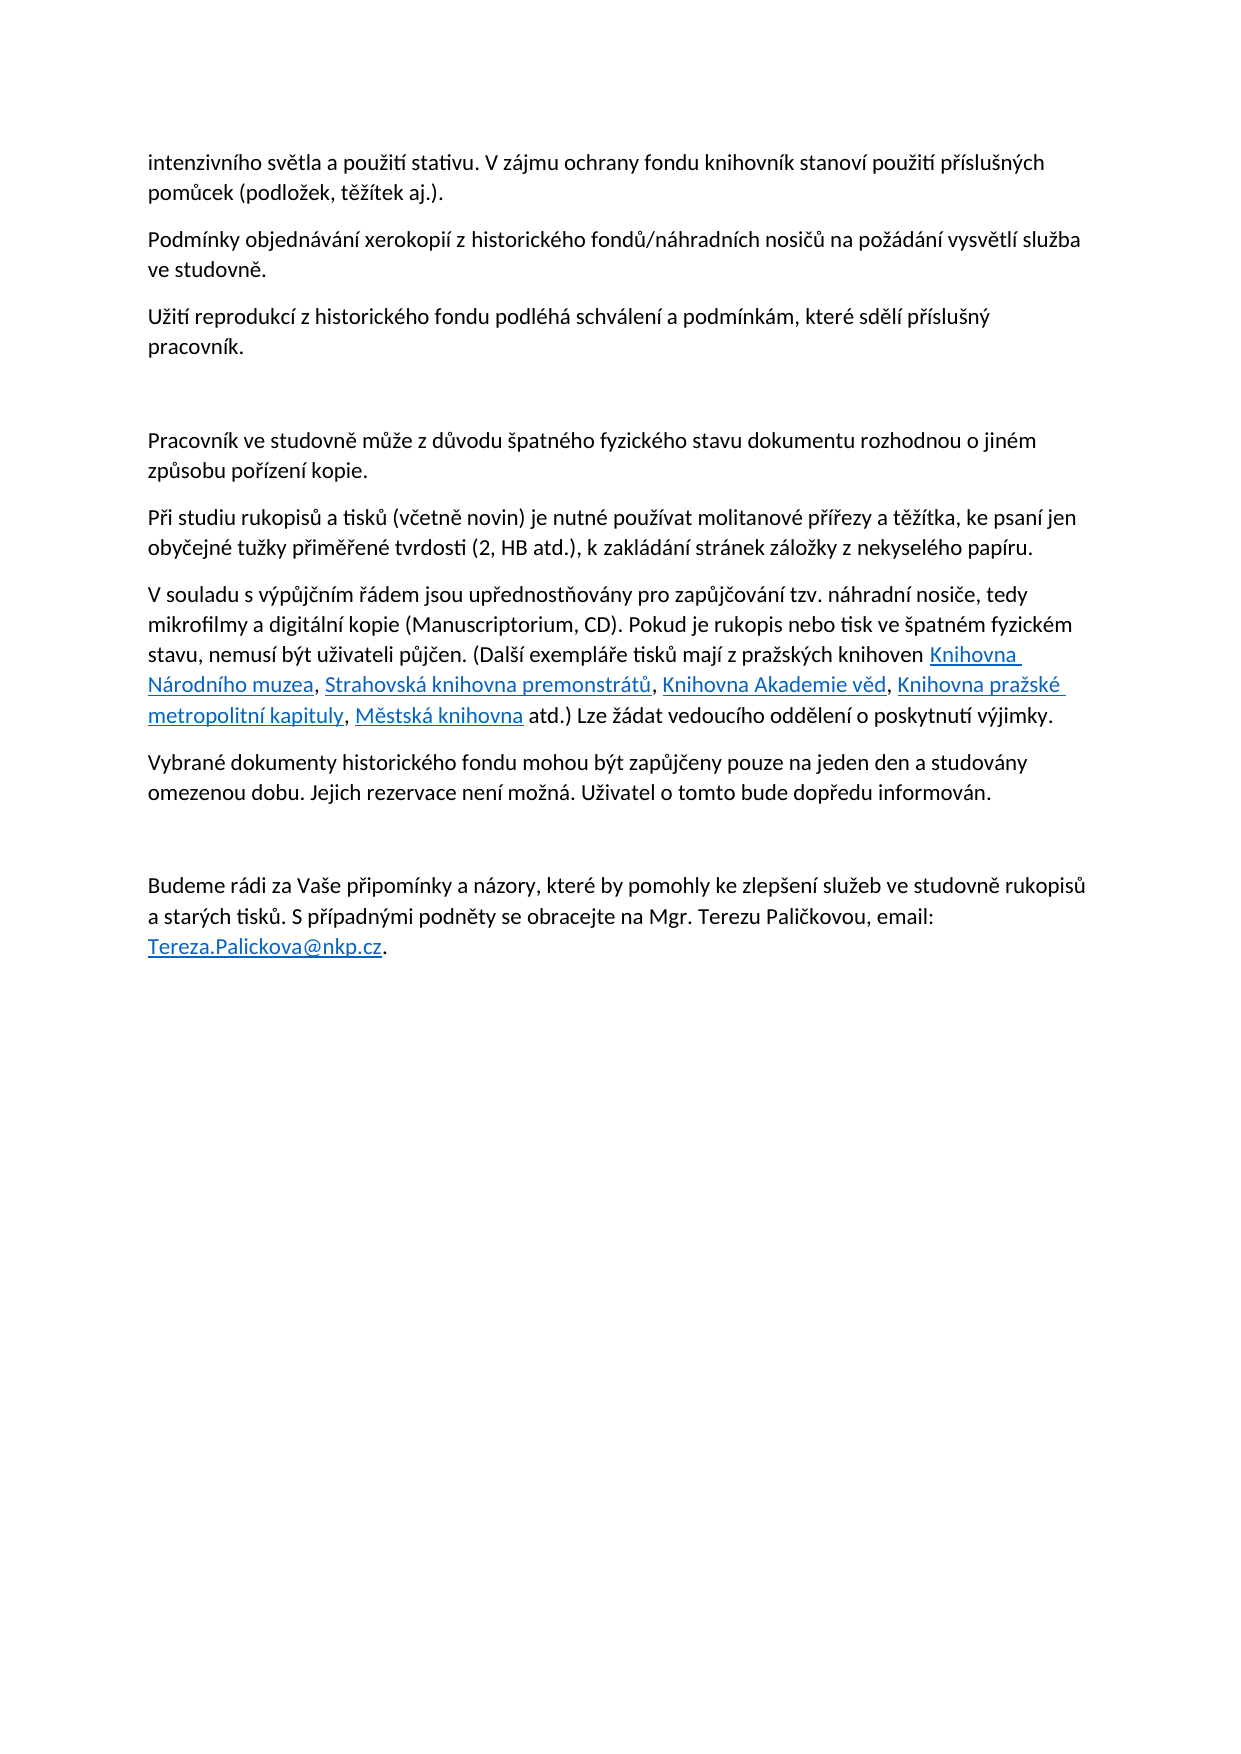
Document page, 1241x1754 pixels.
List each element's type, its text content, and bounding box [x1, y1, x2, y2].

text V souladu s výpůjčním řádem jsou upřednostňovány pro zapůjčování tzv. náhradní nosiče, tedy mikrofilmy a digitální kopie (Manuscriptorium, CD). Pokud je rukopis nebo tisk ve špatném fyzickém stavu, nemusí být uživateli půjčen. (Další exempláře tisků mají z pražských knihoven Knihovna Národního muzea, Strahovská knihovna premonstrátů, Knihovna Akademie věd, Knihovna pražské metropolitní kapituly, Městská knihovna atd.) Lze žádat vedoucího oddělení o poskytnutí výjimky. [148, 580, 1093, 729]
text Při studiu rukopisů a tisků (včetně novin) je nutné používat molitanové přířezy a těžítka, ke psaní jen obyčejné tužky přiměřené tvrdosti (2, HB atd.), k zakládání stránek záložky z nekyselého papíru. [148, 503, 1093, 561]
text Pracovník ve studovně může z důvodu špatného fyzického stavu dokumentu rozhodnou o jiném způsobu pořízení kopie. [148, 426, 1093, 484]
text Užití reprodukcí z historického fondu podléhá schválení a podmínkám, které sdělí příslušný pracovník. [148, 302, 1093, 360]
text Podmínky objednávání xerokopií z historického fondů/náhradních nosičů na požádání vysvětlí služba ve studovně. [148, 225, 1093, 283]
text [148, 148, 1093, 206]
text Budeme rádi za Vaše připomínky a názory, které by pomohly ke zlepšení služeb ve studovně rukopisů a starých tisků. S případnými podněty se obracejte na Mgr. Terezu Paličkovou, email: Tereza.Palickova@nkp.cz. [148, 872, 1093, 960]
text Vybrané dokumenty historického fondu mohou být zapůjčeny pouze na jeden den a studovány omezenou dobu. Jejich rezervace není možná. Uživatel o tomto bude dopředu informován. [148, 748, 1093, 806]
